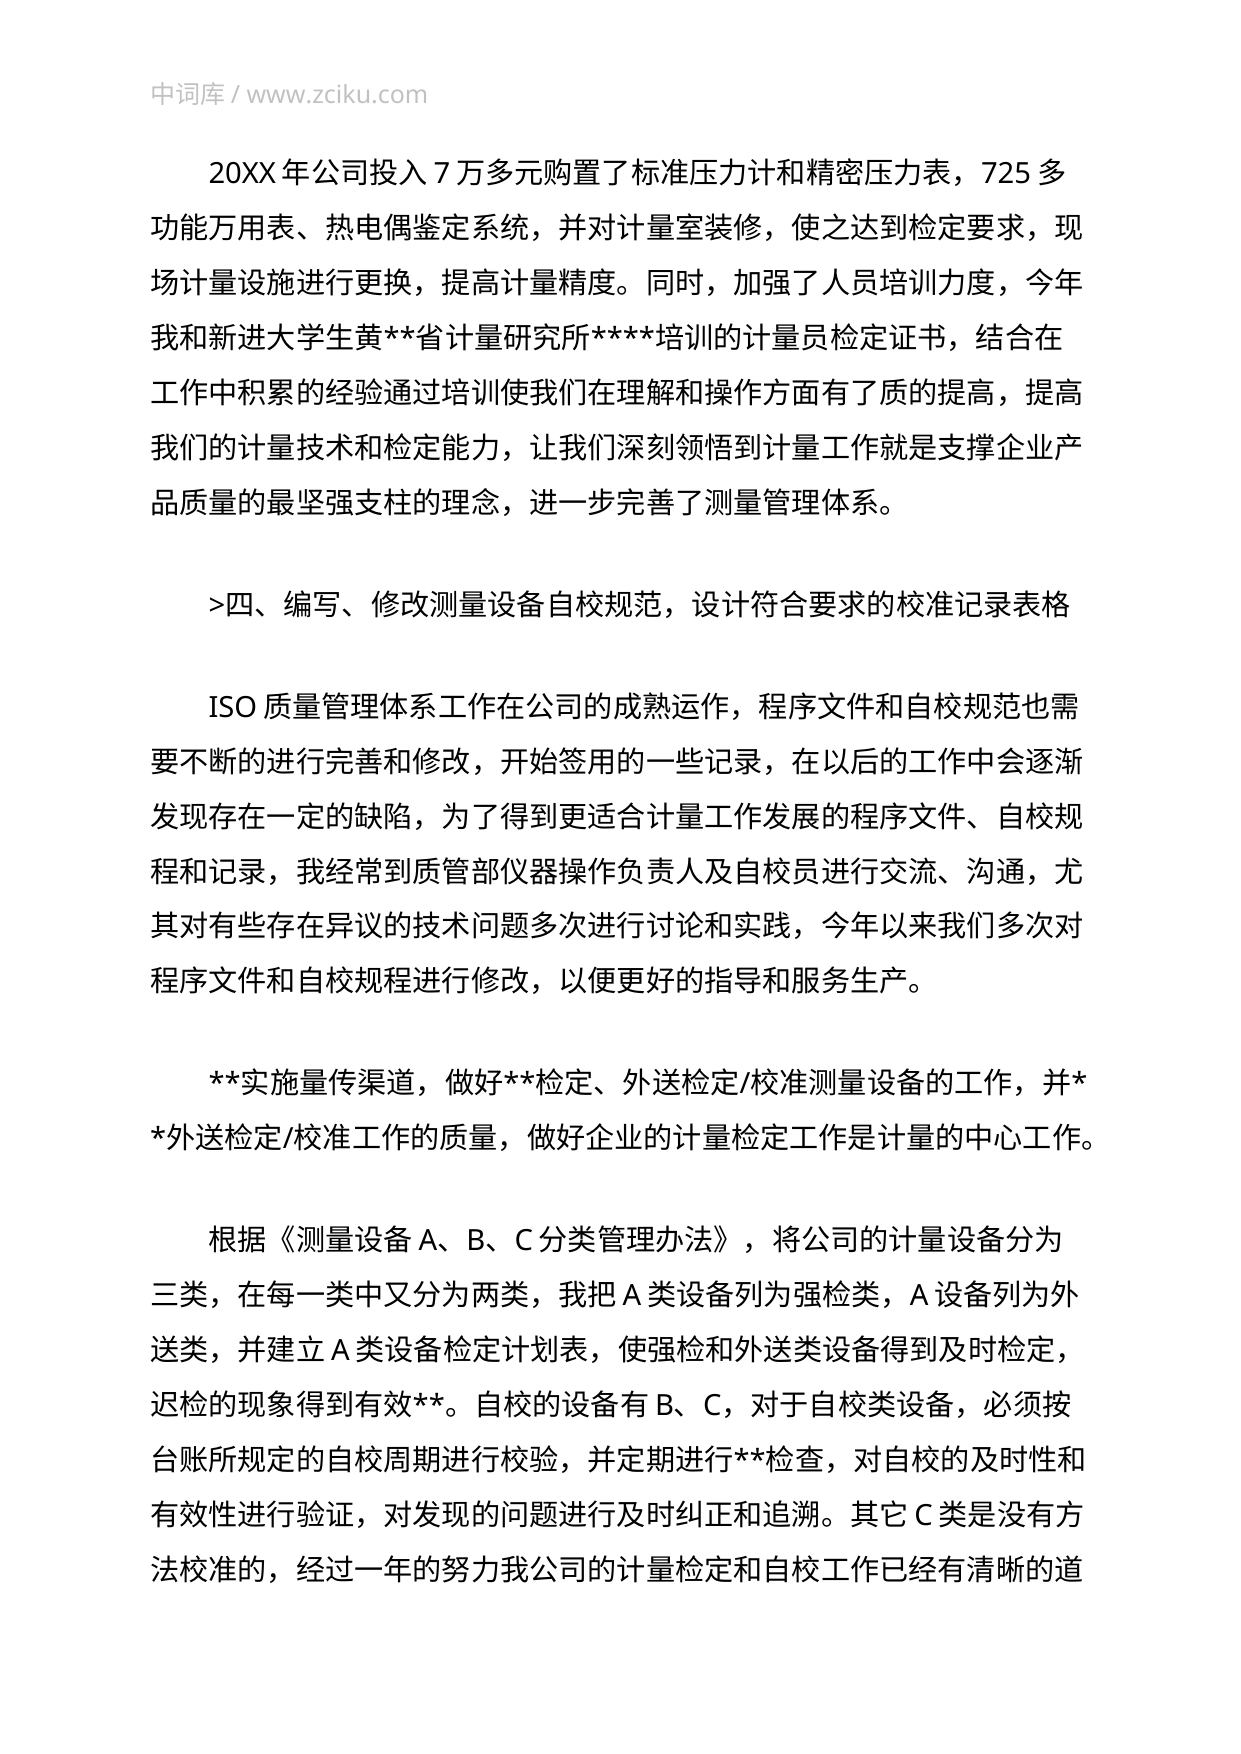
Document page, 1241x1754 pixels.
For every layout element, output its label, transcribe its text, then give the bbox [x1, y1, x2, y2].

text **实施量传渠道，做好**检定、外送检定/校准测量设备的工作，并**外送检定/校准工作的质量，做好企业的计量检定工作是计量的中心工作。 [150, 1060, 1090, 1157]
text >四、编写、修改测量设备自校规范，设计符合要求的校准记录表格 [150, 581, 1090, 624]
text 20XX年公司投入7万多元购置了标准压力计和精密压力表，725多功能万用表、热电偶鉴定系统，并对计量室装修，使之达到检定要求，现场计量设施进行更换，提高计量精度。同时，加强了人员培训力度，今年我和新进大学生黄**省计量研究所****培训的计量员检定证书，结合在工作中积累的经验通过培训使我们在理解和操作方面有了质的提高，提高我们的计量技术和检定能力，让我们深刻领悟到计量工作就是支撑企业产品质量的最坚强支柱的理念，进一步完善了测量管理体系。 [150, 150, 1090, 522]
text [150, 1217, 1090, 1589]
text ISO质量管理体系工作在公司的成熟运作，程序文件和自校规范也需要不断的进行完善和修改，开始签用的一些记录，在以后的工作中会逐渐发现存在一定的缺陷，为了得到更适合计量工作发展的程序文件、自校规程和记录，我经常到质管部仪器操作负责人及自校员进行交流、沟通，尤其对有些存在异议的技术问题多次进行讨论和实践，今年以来我们多次对程序文件和自校规程进行修改，以便更好的指导和服务生产。 [150, 683, 1090, 1000]
